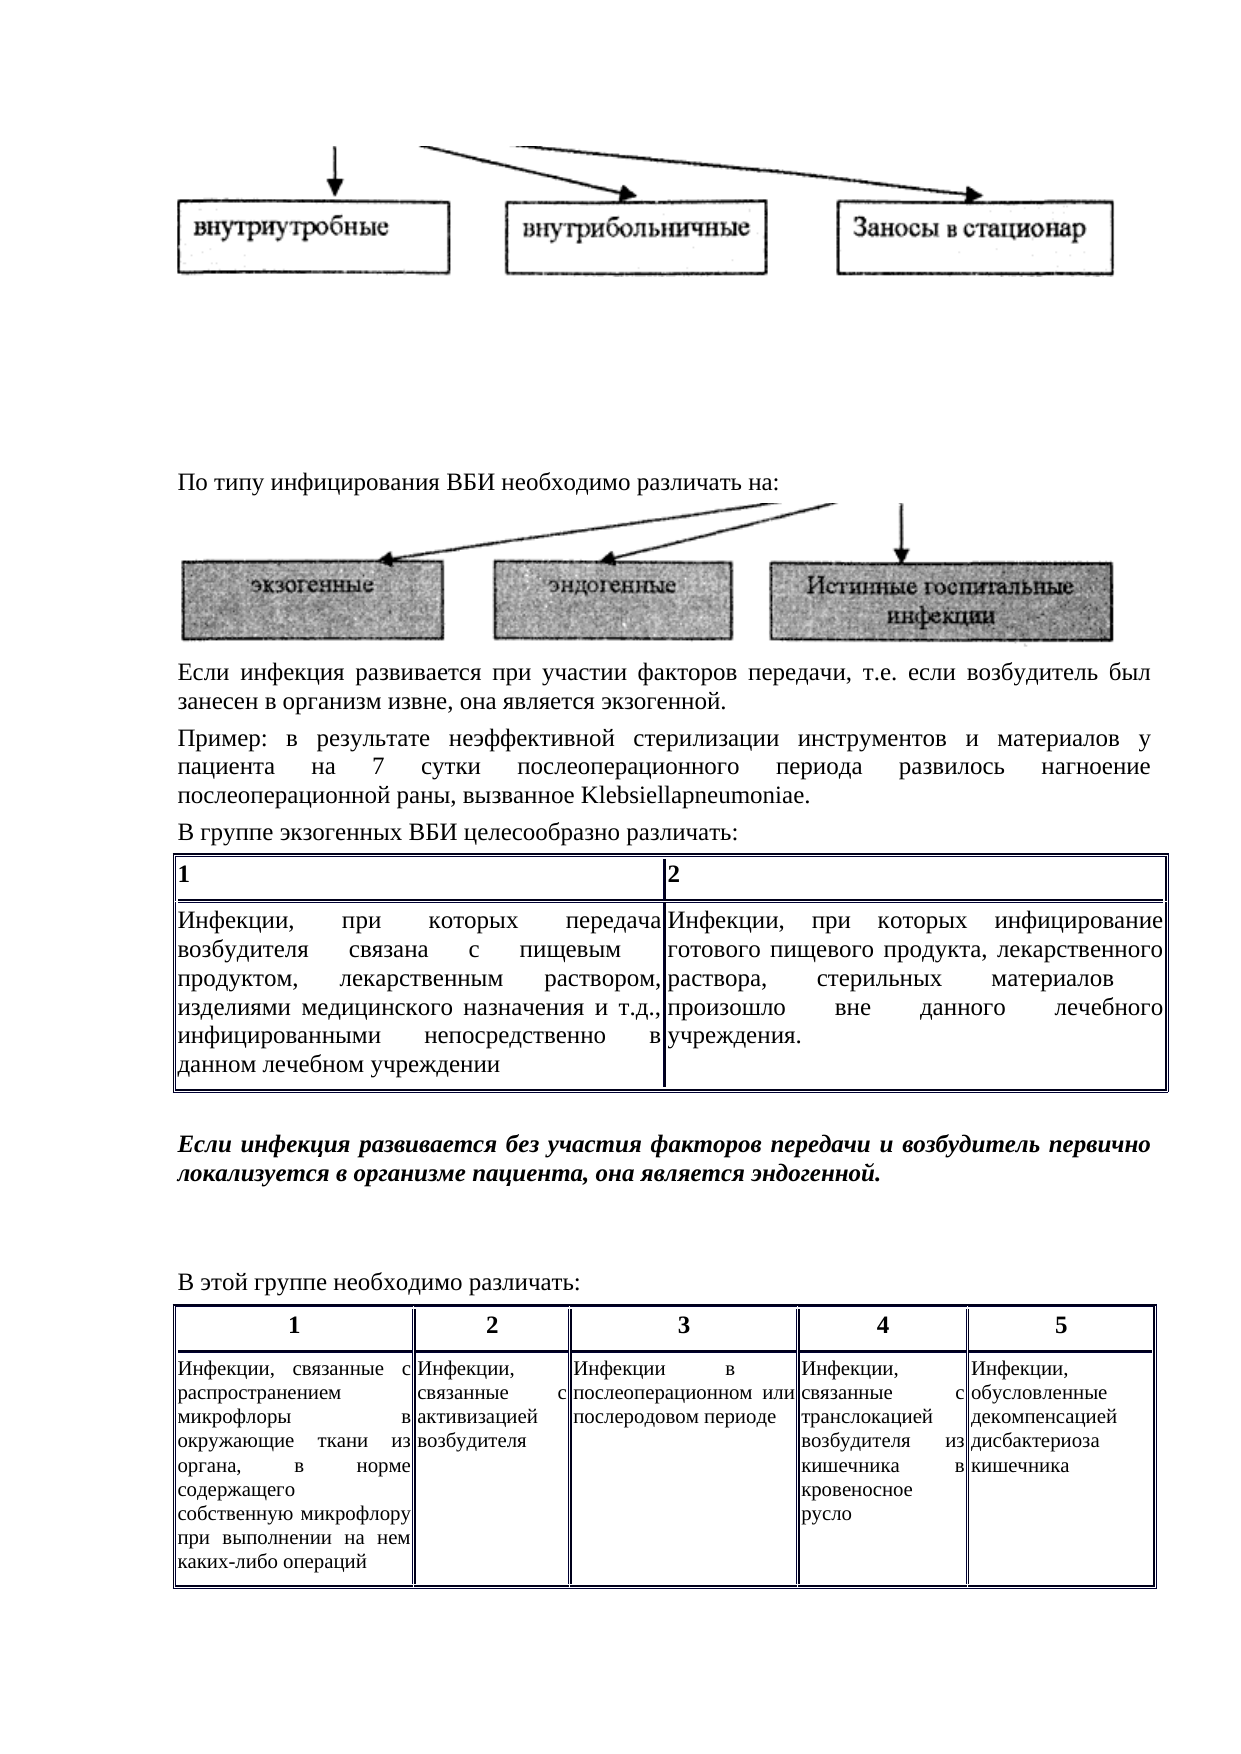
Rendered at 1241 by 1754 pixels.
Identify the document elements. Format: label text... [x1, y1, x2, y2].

table_header 2 [414, 1306, 570, 1350]
table_cell Инфекции в послеоперационном или послеродовом периоде [570, 1350, 798, 1585]
text Если инфекция развивается при участии факторов передачи, т.е. если возбудитель был занесен в организм извне, она является экзогенной. [177, 657, 1152, 715]
table_cell Инфекции, связанные с транслокацией возбудителя из кишечника в кровеносное русло [798, 1353, 968, 1585]
text По типу инфицирования ВБИ необходимо различать на: [177, 467, 1152, 496]
table_cell Инфекции, обусловленные декомпенсацией дисбактериоза кишечника [968, 1350, 1153, 1585]
picture [177, 146, 1115, 277]
table_header 2 [664, 857, 1165, 899]
table_cell Инфекции, связанные с распространением микрофлоры в окружающие ткани из органа, в норме содержащего собственную микрофлору при выполнении на нем каких-либо операций [176, 1350, 414, 1585]
table_header 5 [968, 1307, 1153, 1350]
text В этой группе необходимо различать: [177, 1267, 1152, 1296]
table_header 3 [570, 1306, 798, 1350]
text Если инфекция развивается без участия факторов передачи и возбудитель первично локализуется в организме пациента, она является эндогенной. [177, 1129, 1152, 1186]
text В группе экзогенных ВБИ целесообразно различать: [177, 817, 1152, 845]
table_header 1 [176, 857, 664, 899]
table_cell Инфекции, при которых инфицирование готового пищевого продукта, лекарственного раствора, стерильных материалов произошло вне данного лечебного учреждения. [664, 899, 1166, 1089]
table_cell Инфекции, при которых передача возбудителя связана с пищевым продуктом, лекарственным раствором, изделиями медицинского назначения и т.д., инфицированными непосредственно в данном лечебном учреждении [176, 899, 664, 1089]
picture [177, 503, 1115, 650]
table_header 4 [798, 1307, 968, 1350]
text Пример: в результате неэффективной стерилизации инструментов и материалов у пациента на 7 сутки послеоперационного периода развилось нагноение послеоперационной раны, вызванное Klebsiellapneumoniae. [177, 723, 1152, 809]
table_header 1 [176, 1306, 414, 1350]
table_cell Инфекции, связанные с активизацией возбудителя [414, 1350, 570, 1585]
